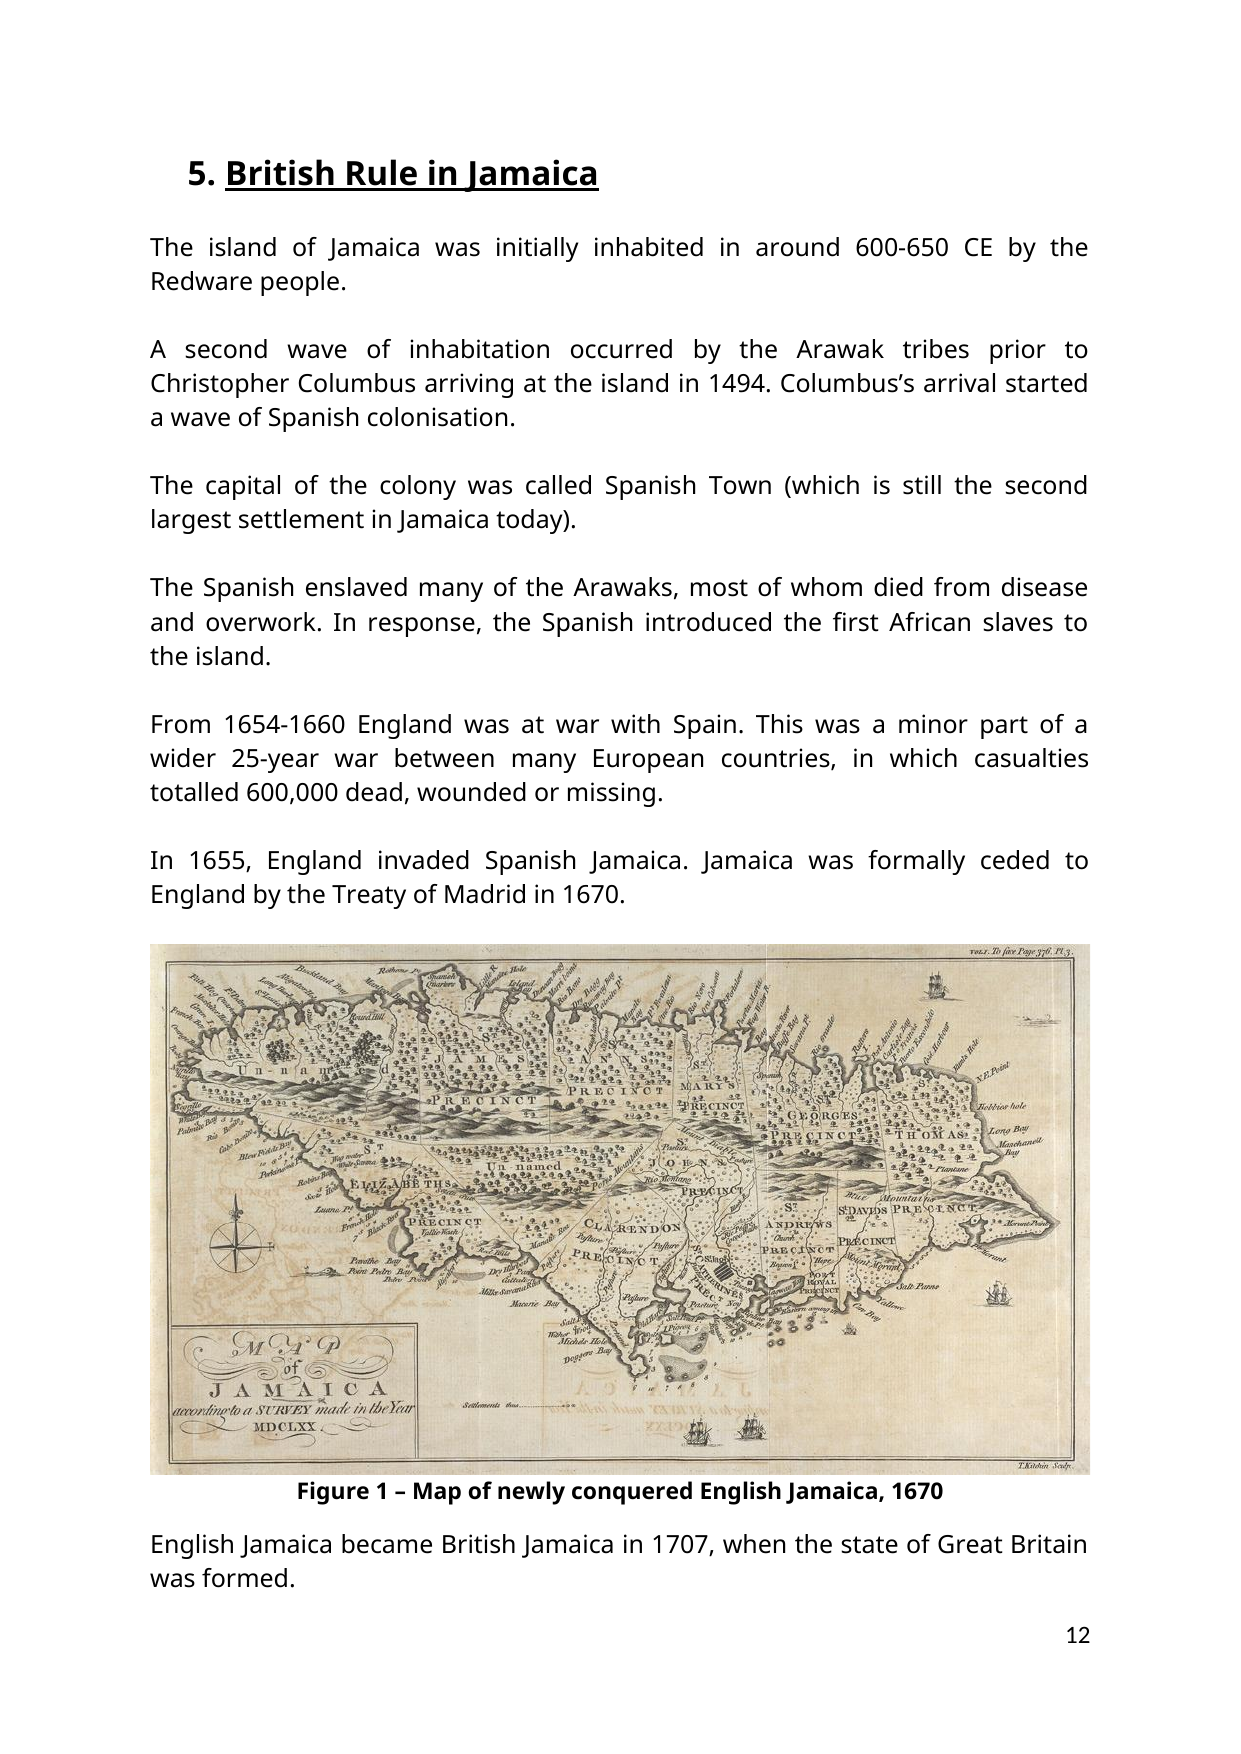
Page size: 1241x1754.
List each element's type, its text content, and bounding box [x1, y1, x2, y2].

text Figure 1 – Map of newly conquered English Jamaica, 1670 [150, 1475, 1090, 1506]
text The capital of the colony was called Spanish Town (which is still the second largest settlement in Jamaica today). [150, 468, 1090, 536]
text English Jamaica became British Jamaica in 1707, when the state of Great Britain was formed. [150, 1527, 1090, 1595]
text In 1655, England invaded Spanish Jamaica. Jamaica was formally ceded to England by the Treaty of Madrid in 1670. [150, 843, 1090, 911]
picture [150, 944, 1091, 1475]
text The Spanish enslaved many of the Arawaks, most of whom died from disease and overwork. In response, the Spanish introduced the first African slaves to the island. [150, 570, 1090, 672]
text From 1654-1660 England was at war with Spain. This was a minor part of a wider 25-year war between many European countries, in which casualties totalled 600,000 dead, wounded or missing. [150, 706, 1090, 808]
text A second wave of inhabitation occurred by the Arawak tribes prior to Christopher Columbus arriving at the island in 1494. Columbus’s arrival started a wave of Spanish colonisation. [150, 332, 1090, 434]
text The island of Jamaica was initially inhabited in around 600-650 CE by the Redware people. [150, 229, 1090, 298]
subtitle British Rule in Jamaica [187, 150, 1090, 195]
